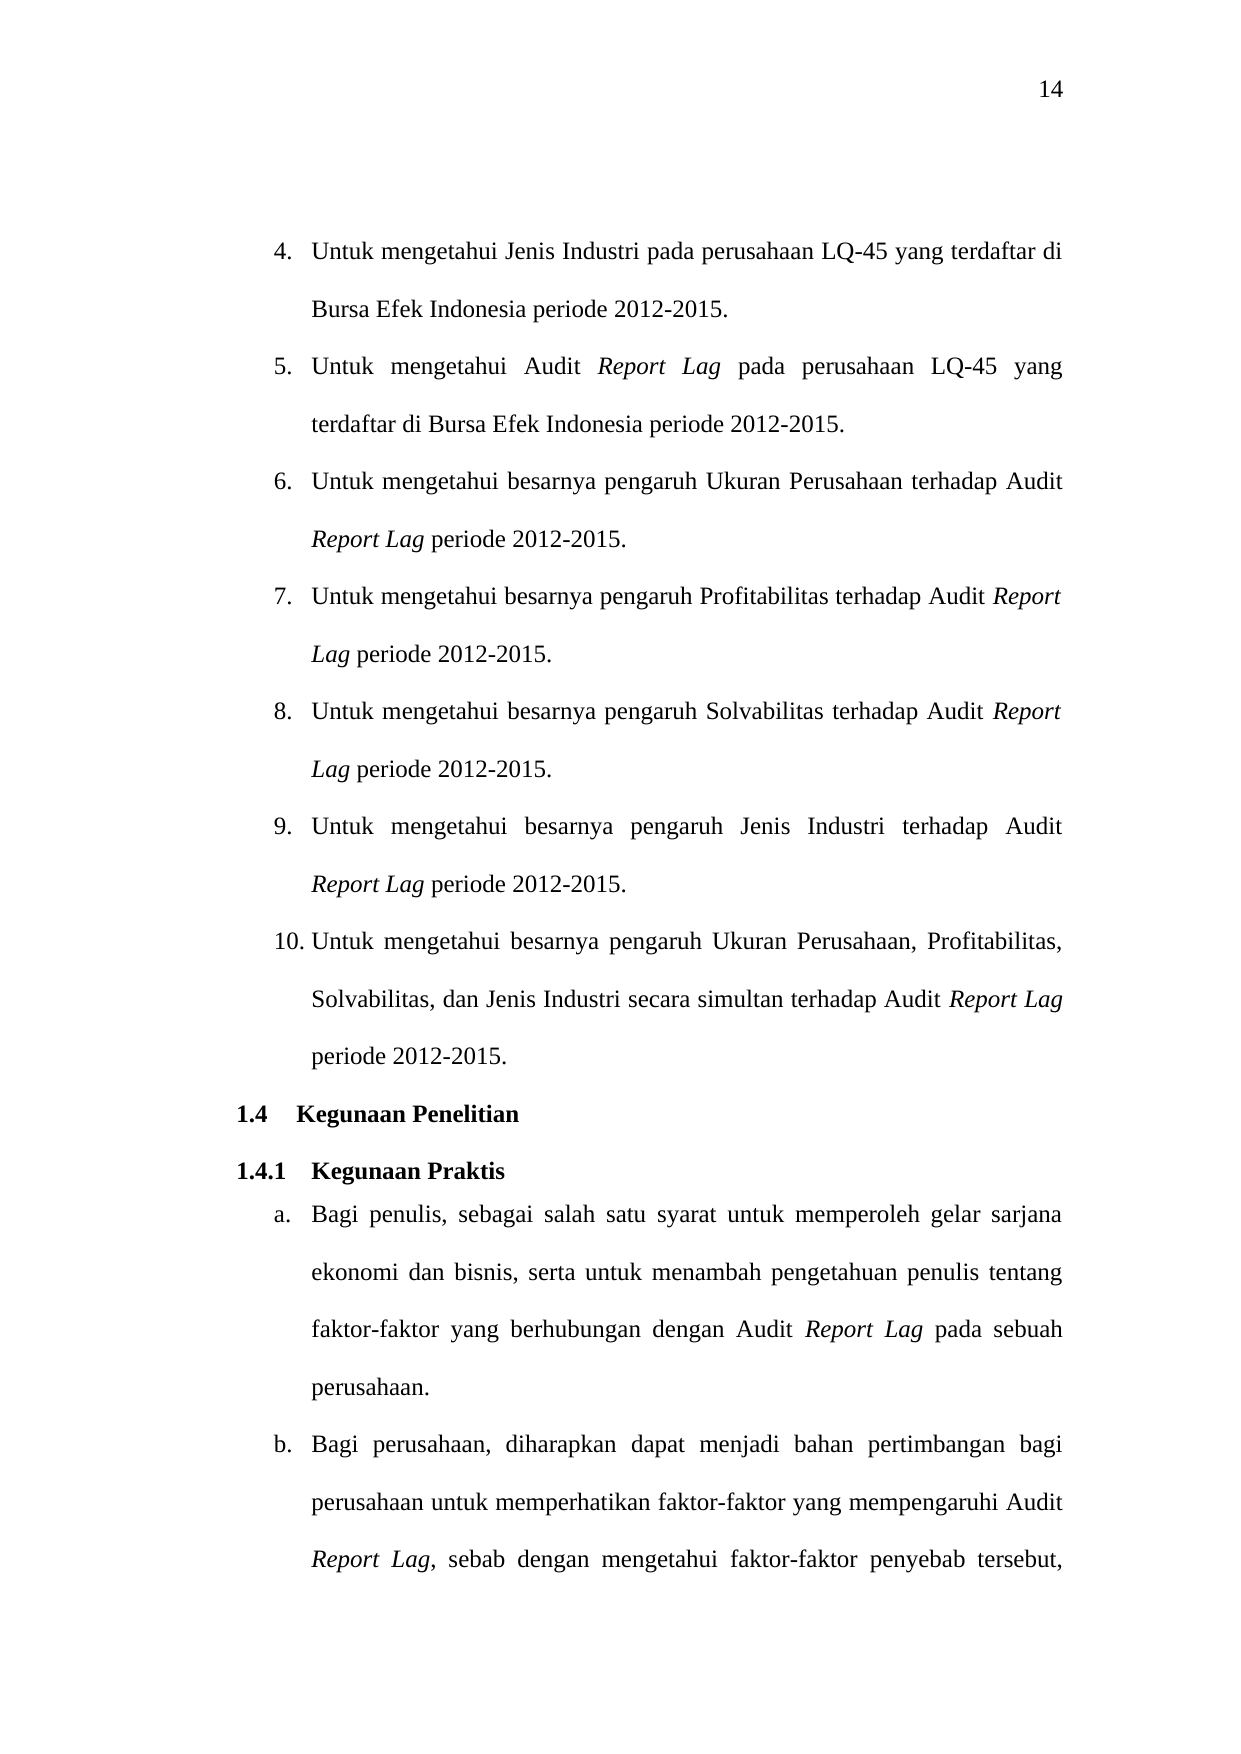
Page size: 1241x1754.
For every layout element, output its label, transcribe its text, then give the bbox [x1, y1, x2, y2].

list Untuk mengetahui besarnya pengaruh Solvabilitas terhadap Audit Report Lag periode 2012-2015. [274, 696, 1063, 782]
list Untuk mengetahui besarnya pengaruh Ukuran Perusahaan, Profitabilitas, Solvabilitas, dan Jenis Industri secara simultan terhadap Audit Report Lag periode 2012-2015. [274, 926, 1063, 1070]
subtitle Kegunaan Praktis [236, 1156, 1063, 1185]
list Untuk mengetahui besarnya pengaruh Jenis Industri terhadap Audit Report Lag periode 2012-2015. [274, 811, 1063, 897]
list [274, 1429, 1063, 1573]
list Untuk mengetahui besarnya pengaruh Ukuran Perusahaan terhadap Audit Report Lag periode 2012-2015. [274, 466, 1063, 552]
subtitle Kegunaan Penelitian [236, 1099, 1063, 1127]
list Untuk mengetahui Audit Report Lag pada perusahaan LQ-45 yang terdaftar di Bursa Efek Indonesia periode 2012-2015. [274, 351, 1063, 437]
list Untuk mengetahui besarnya pengaruh Profitabilitas terhadap Audit Report Lag periode 2012-2015. [274, 581, 1063, 667]
list Untuk mengetahui Jenis Industri pada perusahaan LQ-45 yang terdaftar di Bursa Efek Indonesia periode 2012-2015. [274, 236, 1063, 322]
list Bagi penulis, sebagai salah satu syarat untuk memperoleh gelar sarjana ekonomi dan bisnis, serta untuk menambah pengetahuan penulis tentang faktor-faktor yang berhubungan dengan Audit Report Lag pada sebuah perusahaan. [274, 1199, 1063, 1401]
